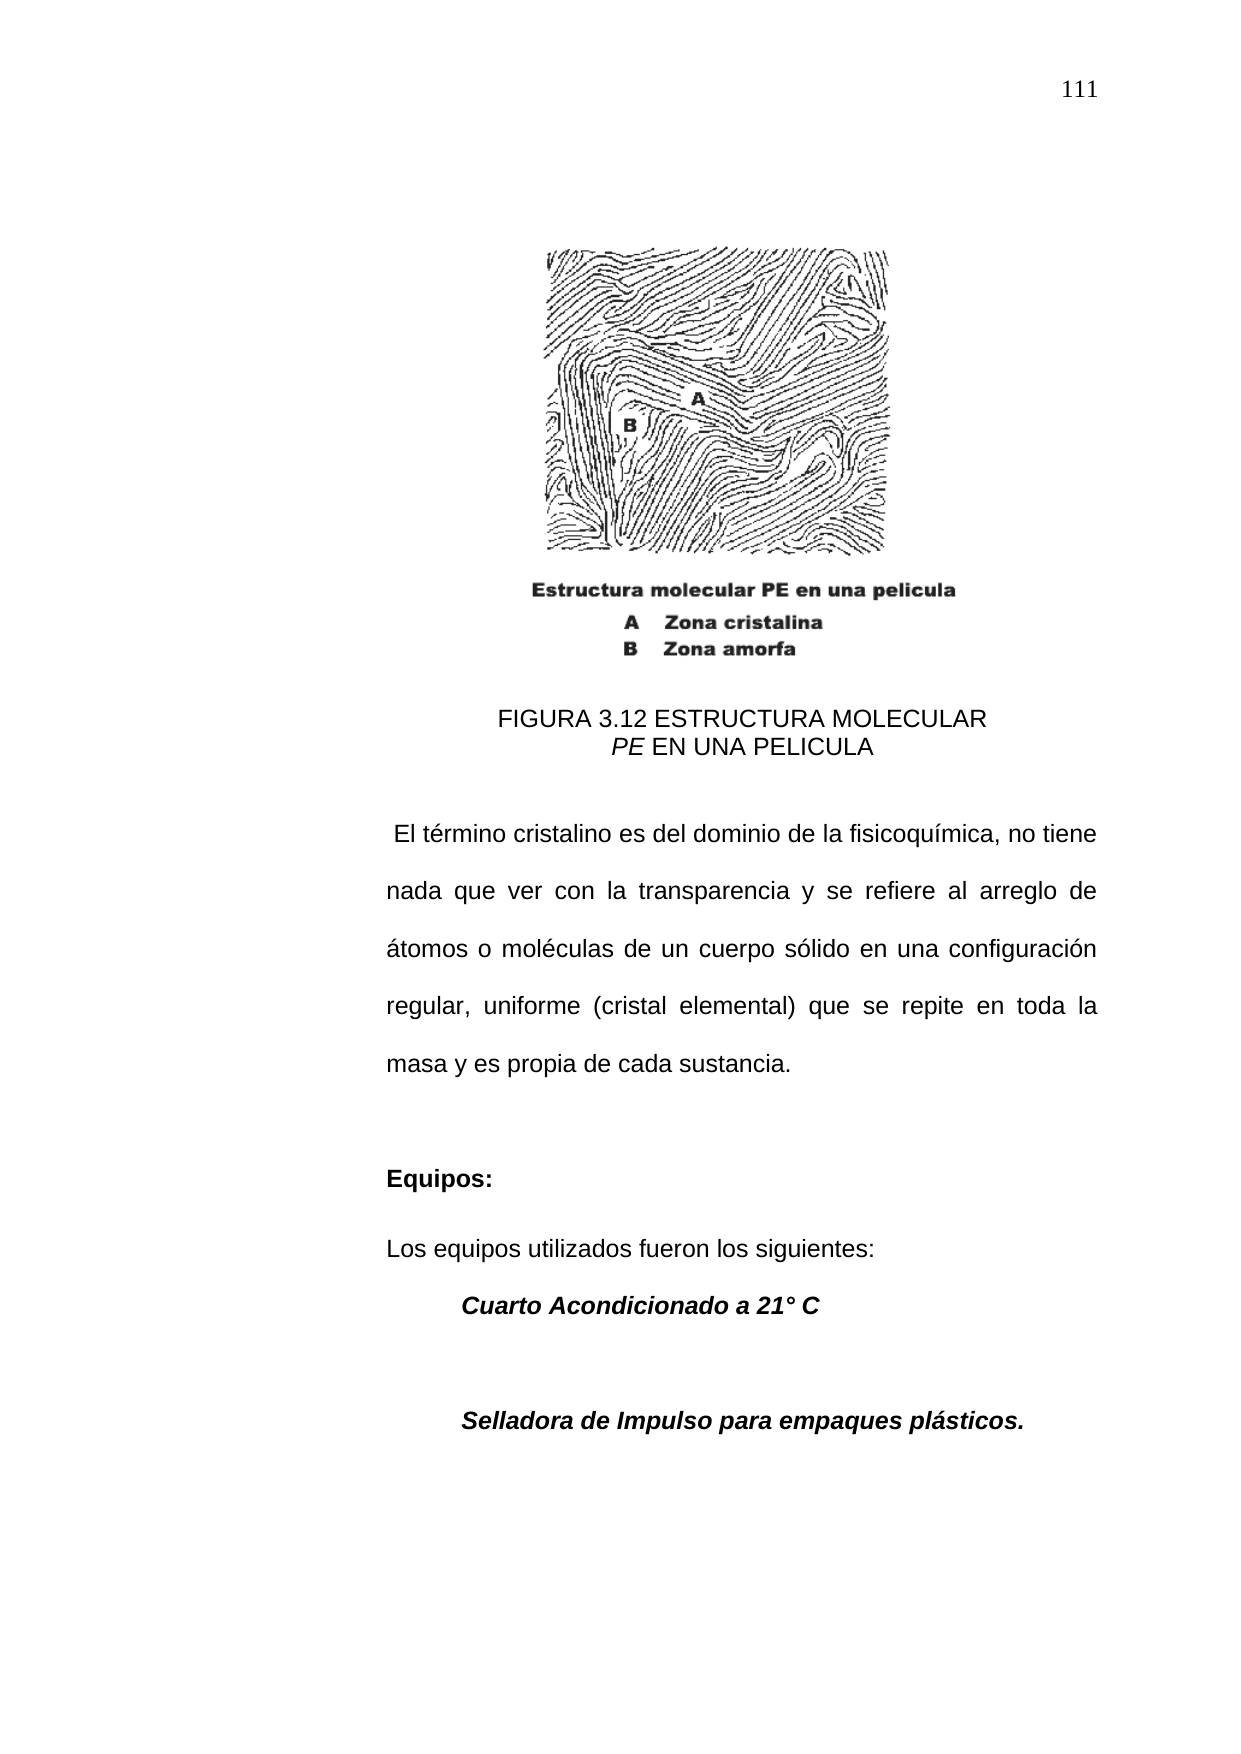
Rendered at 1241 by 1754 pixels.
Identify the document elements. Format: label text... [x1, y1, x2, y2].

text El término cristalino es del dominio de la fisicoquímica, no tiene nada que ver con la transparencia y se refiere al arreglo de átomos o moléculas de un cuerpo sólido en una configuración regular, uniforme (cristal elemental) que se repite en toda la masa y es propia de cada sustancia. [386, 819, 1098, 1077]
text Los equipos utilizados fueron los siguientes: [386, 1234, 1098, 1262]
text Equipos: [386, 1164, 1098, 1192]
text FIGURA 3.12 ESTRUCTURA MOLECULAR [386, 704, 1098, 732]
list Cuarto Acondicionado a 21° C [461, 1291, 1098, 1320]
list Selladora de Impulso para empaques plásticos. [461, 1406, 1098, 1435]
text PE EN UNA PELICULA [386, 732, 1098, 761]
